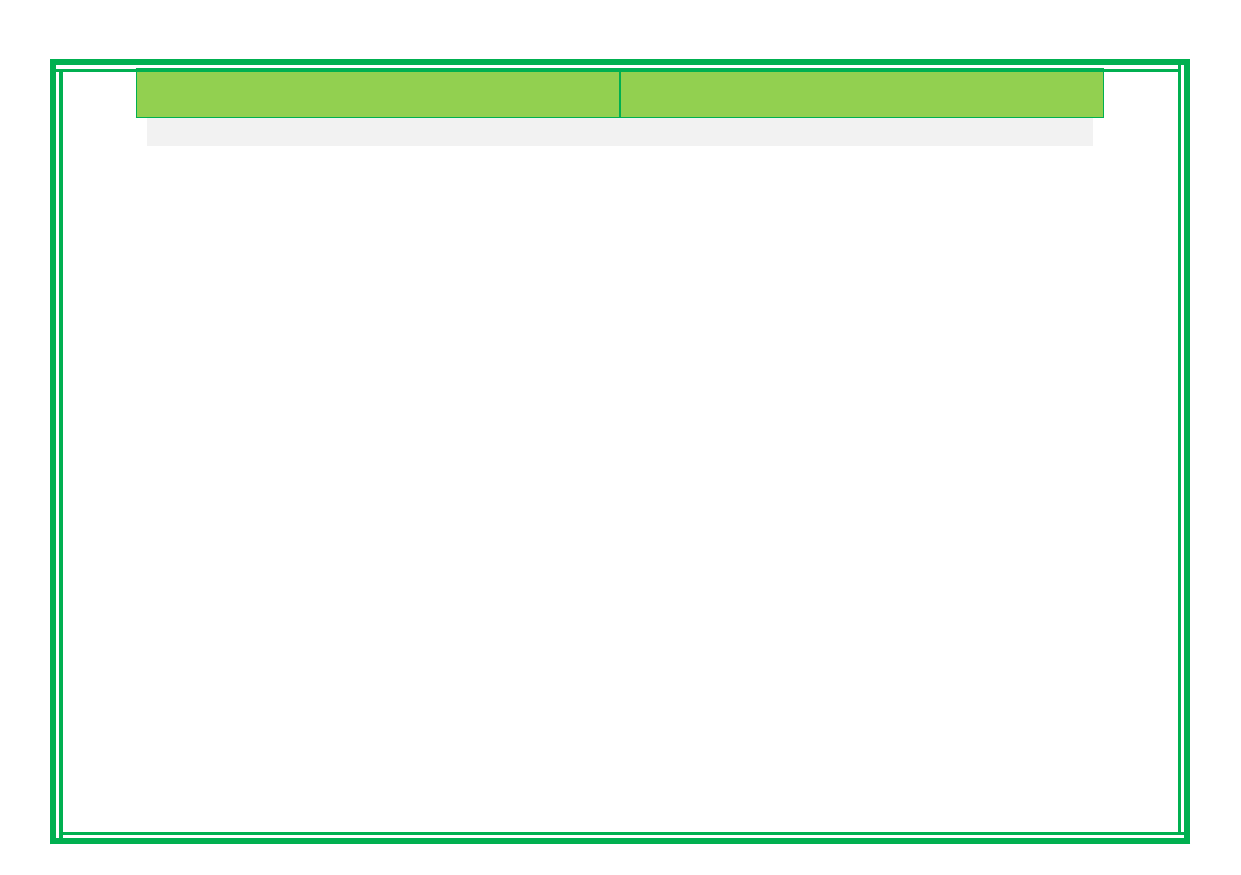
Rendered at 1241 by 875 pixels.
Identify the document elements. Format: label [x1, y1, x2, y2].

table_header [137, 72, 619, 117]
table_header [621, 72, 1103, 117]
